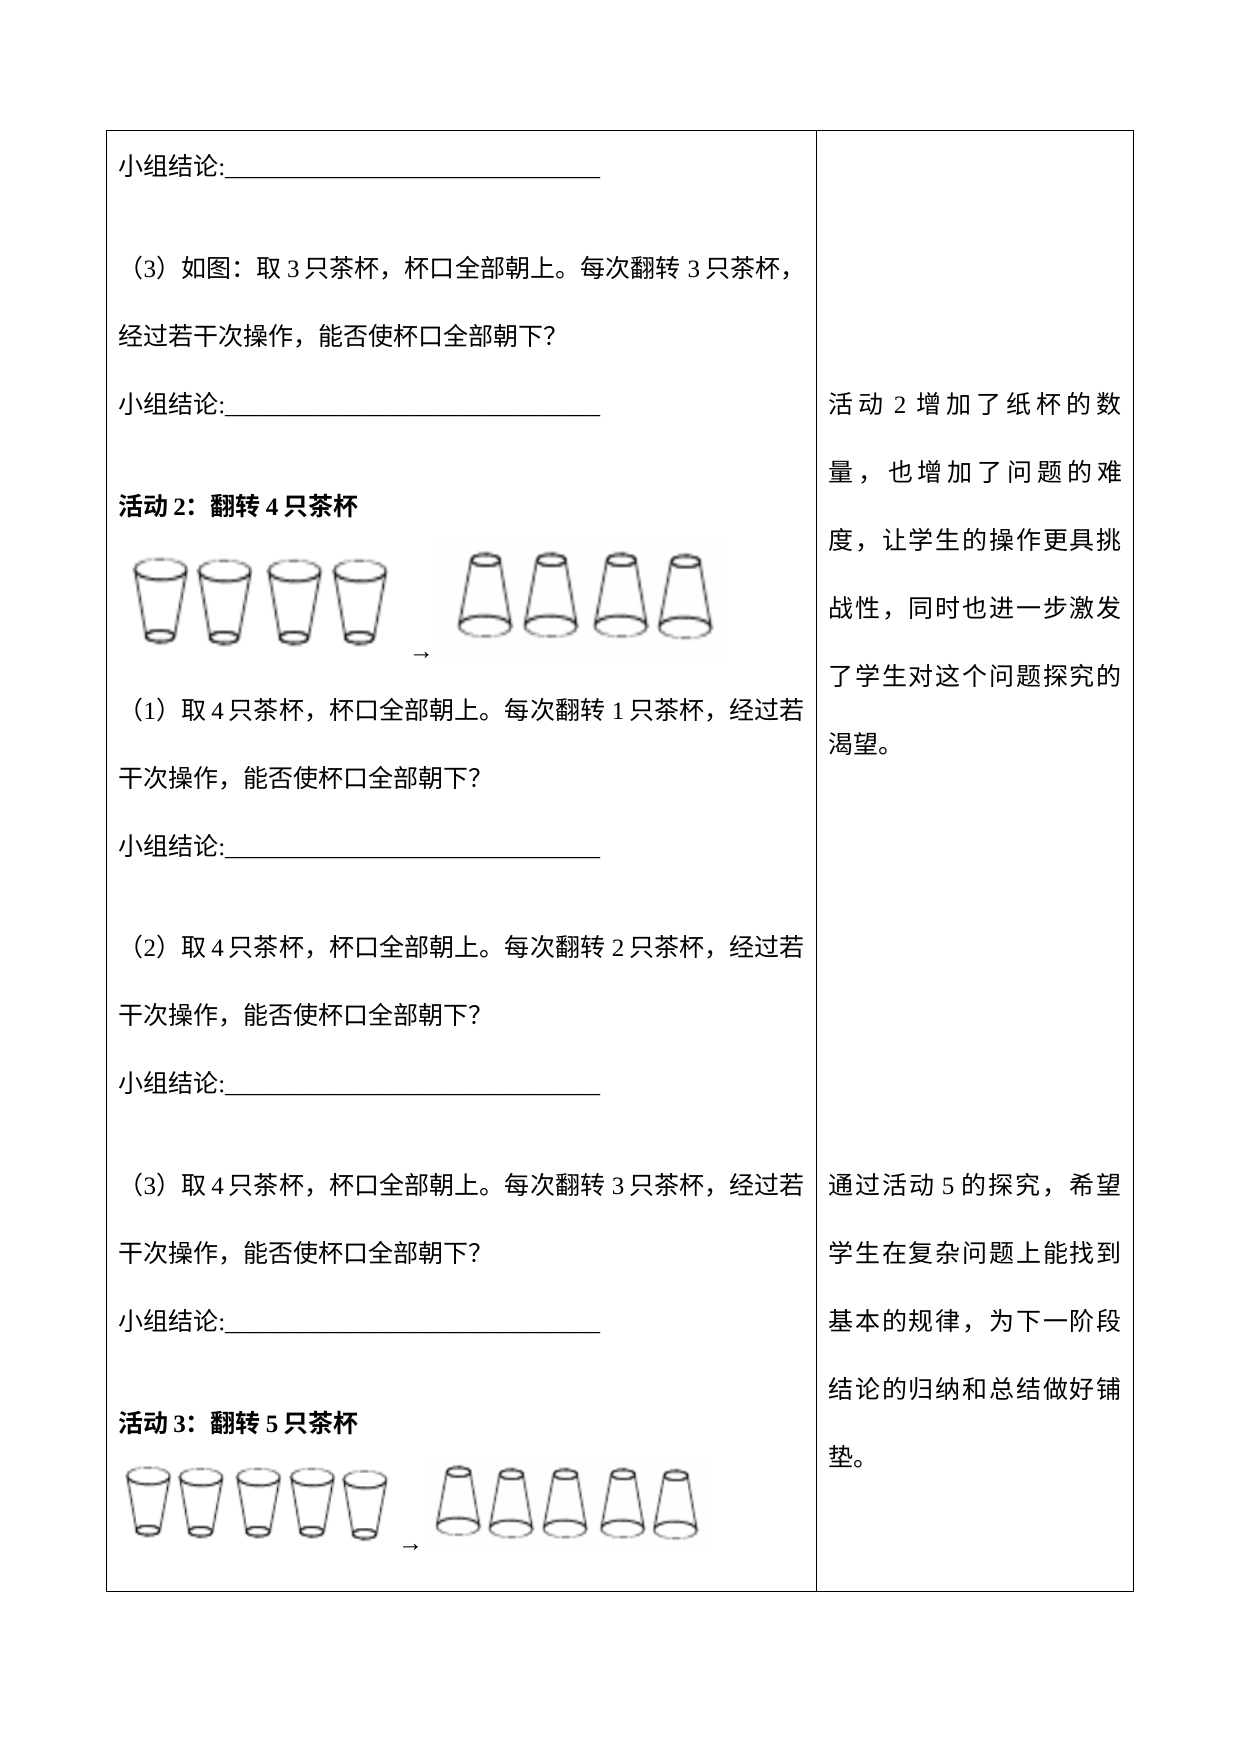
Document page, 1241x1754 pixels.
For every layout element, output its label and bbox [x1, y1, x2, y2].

table_cell [817, 131, 1133, 1591]
picture [437, 539, 727, 658]
picture [118, 538, 409, 660]
picture [426, 1456, 705, 1550]
table_cell [107, 131, 816, 1591]
picture [118, 1455, 398, 1551]
